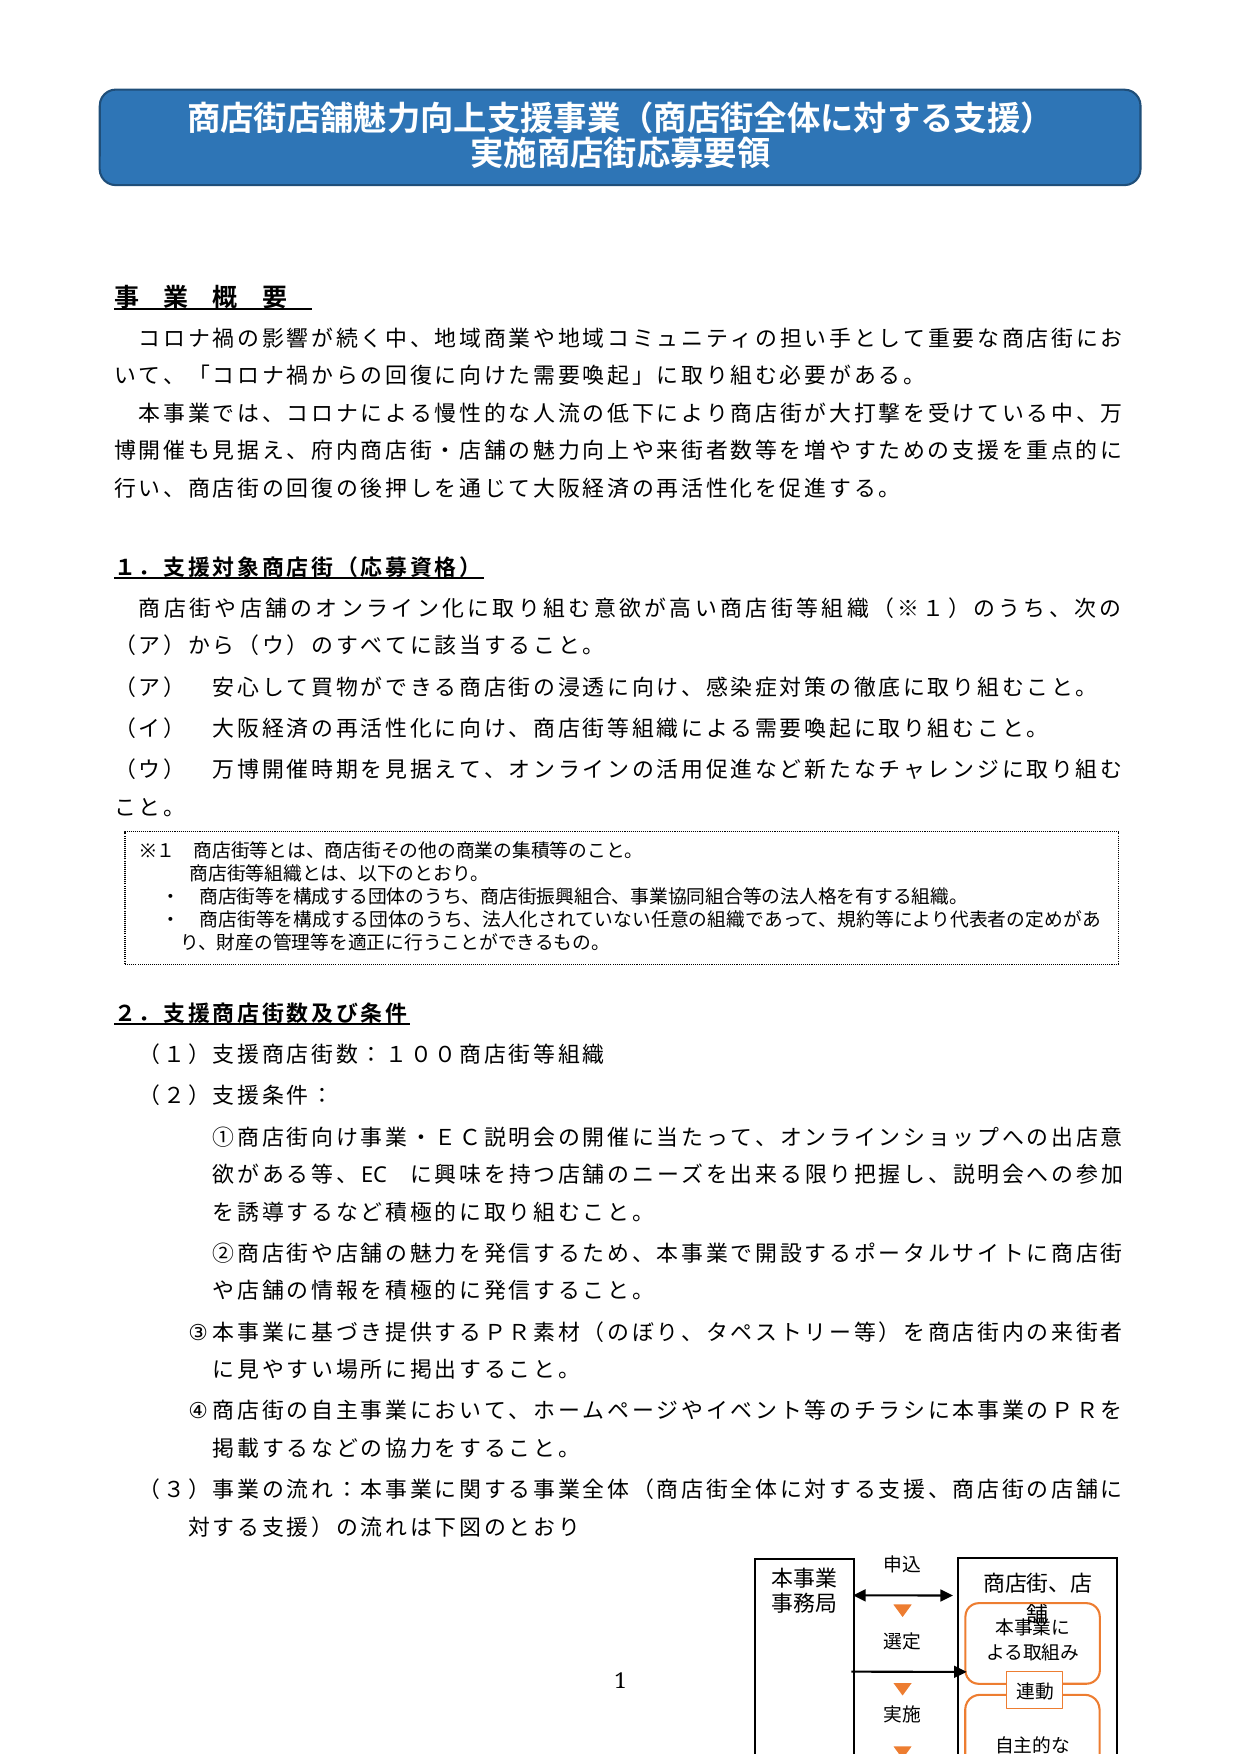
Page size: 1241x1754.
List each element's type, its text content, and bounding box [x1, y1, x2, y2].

text 本事業では、コロナによる慢性的な人流の低下により商店街が大打撃を受けている中、万博開催も見据え、府内商店街・店舗の魅力向上や来街者数等を増やすための支援を重点的に行い、商店街の回復の後押しを通じて大阪経済の再活性化を促進する。 [114, 393, 1126, 506]
text （１）支援商店街数：１００商店街等組織 [114, 1034, 1126, 1072]
text （２）支援条件： [114, 1076, 1126, 1113]
text コロナ禍の影響が続く中、地域商業や地域コミュニティの担い手として重要な商店街において、「コロナ禍からの回復に向けた需要喚起」に取り組む必要がある。 [114, 318, 1126, 393]
text ①商店街向け事業・ＥＣ説明会の開催に当たって、オンラインショップへの出店意欲がある等、ECに興味を持つ店舗のニーズを出来る限り把握し、説明会への参加を誘導するなど積極的に取り組むこと。 [136, 1117, 1126, 1229]
text ④商店街の自主事業において、ホームページやイベント等のチラシに本事業のＰＲを掲載するなどの協力をすること。 [179, 1391, 1126, 1466]
text （３）事業の流れ：本事業に関する事業全体（商店街全体に対する支援、商店街の店舗に対する支援）の流れは下図のとおり [136, 1469, 1126, 1544]
text ②商店街や店舗の魅力を発信するため、本事業で開設するポータルサイトに商店街や店舗の情報を積極的に発信すること。 [136, 1233, 1126, 1308]
text （ウ） 万博開催時期を見据えて、オンラインの活用促進など新たなチャレンジに取り組むこと。 [114, 749, 1126, 824]
text ２．支援商店街数及び条件 [114, 993, 1126, 1031]
text （ア） 安心して買物ができる商店街の浸透に向け、感染症対策の徹底に取り組むこと。 [114, 667, 1126, 704]
text 事業概要 [114, 277, 1126, 314]
text （イ） 大阪経済の再活性化に向け、商店街等組織による需要喚起に取り組むこと。 [114, 708, 1126, 746]
text 商店街や店舗のオンライン化に取り組む意欲が高い商店街等組織（※１）のうち、次の（ア）から（ウ）のすべてに該当すること。 [114, 588, 1126, 663]
text ③本事業に基づき提供するＰＲ素材（のぼり、タペストリー等）を商店街内の来街者に見やすい場所に掲出すること。 [179, 1312, 1126, 1387]
text １．支援対象商店街（応募資格） [114, 547, 1126, 584]
